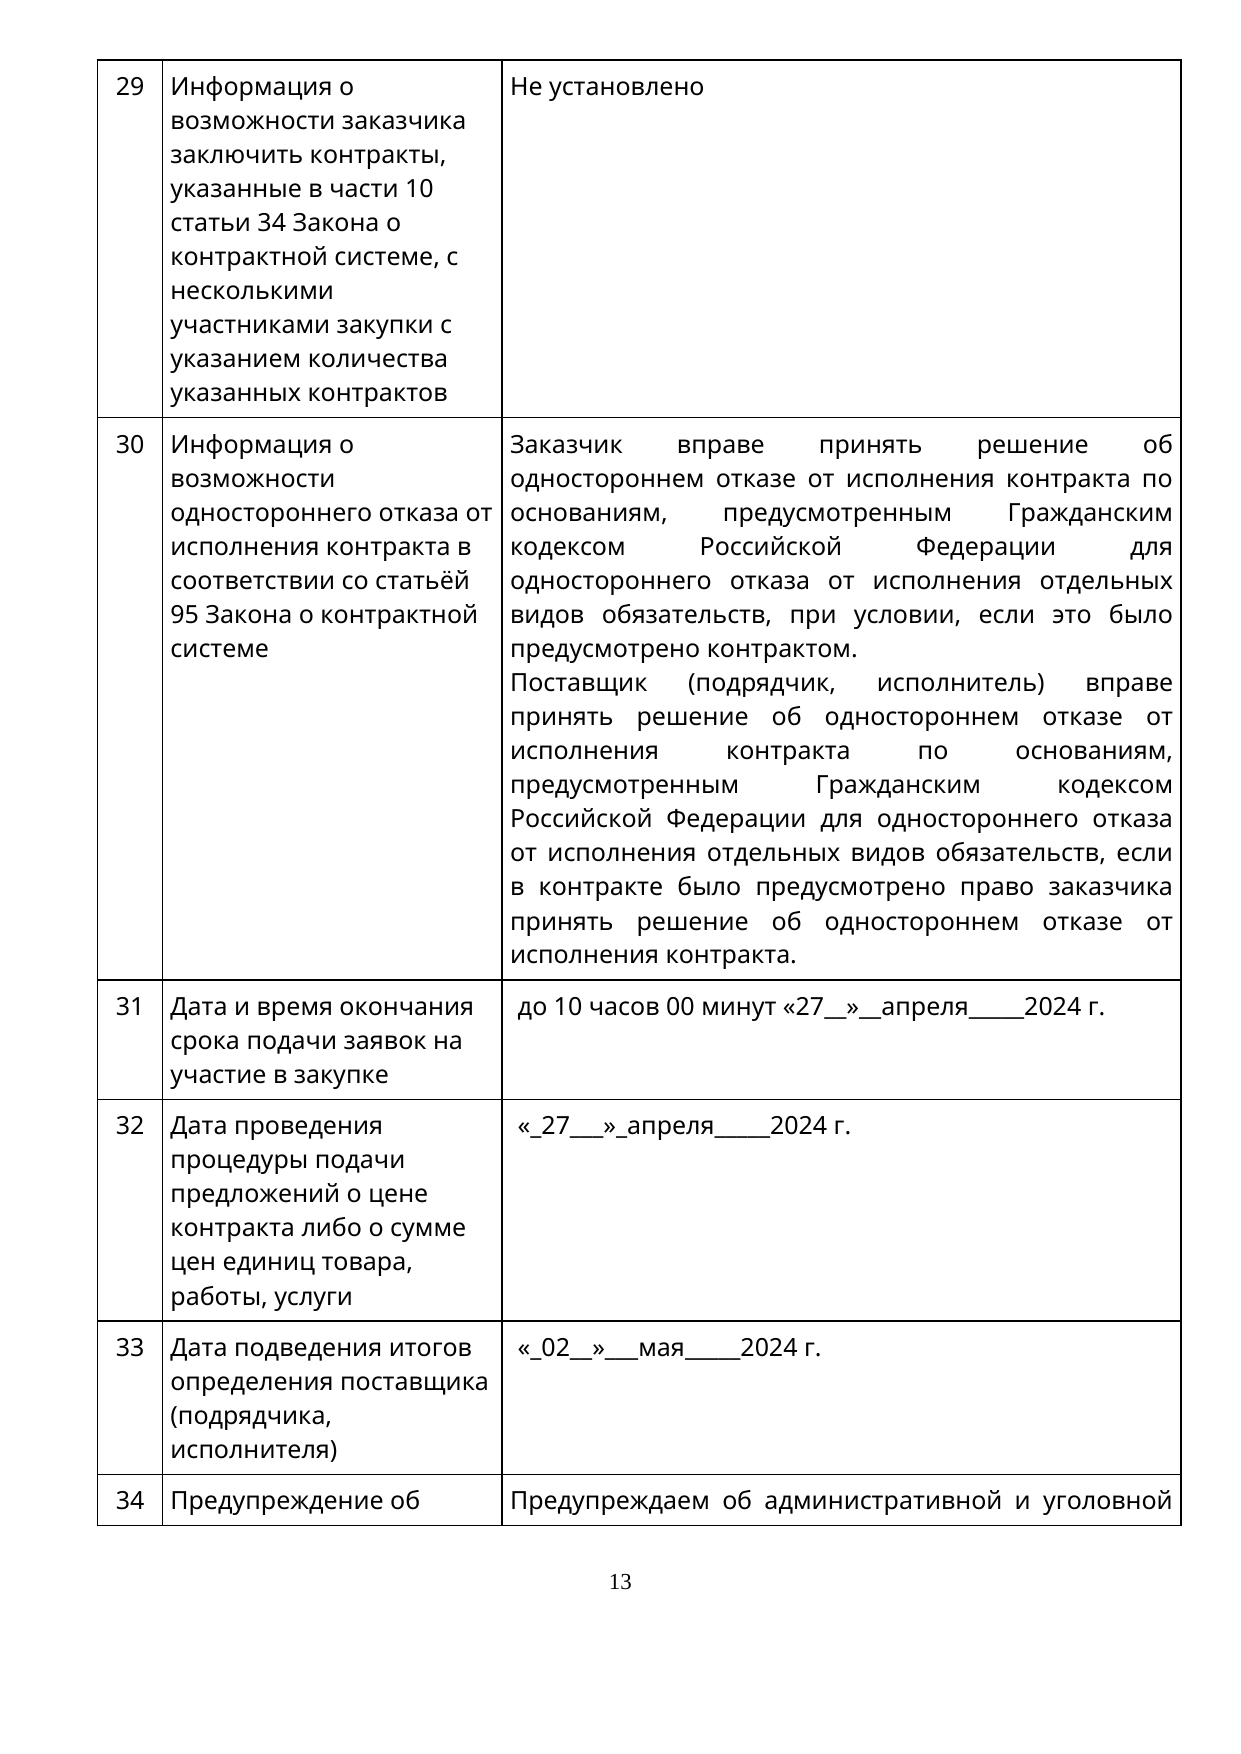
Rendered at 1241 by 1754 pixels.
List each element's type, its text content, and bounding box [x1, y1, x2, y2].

table_cell 32 [98, 1100, 162, 1320]
table_cell «_02__»___мая_____2024 г. [503, 1322, 1180, 1473]
table_cell 34 [98, 1475, 162, 1525]
table_cell Дата проведения процедуры подачи предложений о цене контракта либо о сумме цен единиц товара, работы, услуги [163, 1100, 501, 1320]
table_cell 31 [98, 981, 162, 1098]
table_cell Информация о возможности заказчика заключить контракты, указанные в части 10 статьи 34 Закона о контрактной системе, с несколькими участниками закупки с указанием количества указанных контрактов [163, 61, 501, 417]
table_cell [503, 1475, 1180, 1525]
table_cell 30 [98, 418, 162, 979]
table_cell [163, 1475, 501, 1525]
table_cell Заказчик вправе принять решение об одностороннем отказе от исполнения контракта по основаниям, предусмотренным Гражданским кодексом Российской Федерации для одностороннего отказа от исполнения отдельных видов обязательств, при условии, если это было предусмотрено контрактом. Поставщик (подрядчик, исполнитель) вправе принять решение об одностороннем отказе от исполнения контракта по основаниям, предусмотренным Гражданским кодексом Российской Федерации для одностороннего отказа от исполнения отдельных видов обязательств, если в контракте было предусмотрено право заказчика принять решение об одностороннем отказе от исполнения контракта. [503, 418, 1180, 979]
table_cell Не установлено [503, 61, 1180, 417]
table_cell 33 [98, 1322, 162, 1473]
table_cell Дата подведения итогов определения поставщика (подрядчика, исполнителя) [163, 1322, 501, 1473]
table_cell Информация о возможности одностороннего отказа от исполнения контракта в соответствии со статьёй 95 Закона о контрактной системе [163, 418, 501, 979]
table_cell Дата и время окончания срока подачи заявок на участие в закупке [163, 981, 501, 1098]
table_cell «_27___»_апреля_____2024 г. [503, 1100, 1180, 1320]
table_cell 29 [98, 61, 162, 417]
table_cell до 10 часов 00 минут «27__»__апреля_____2024 г. [503, 981, 1180, 1098]
